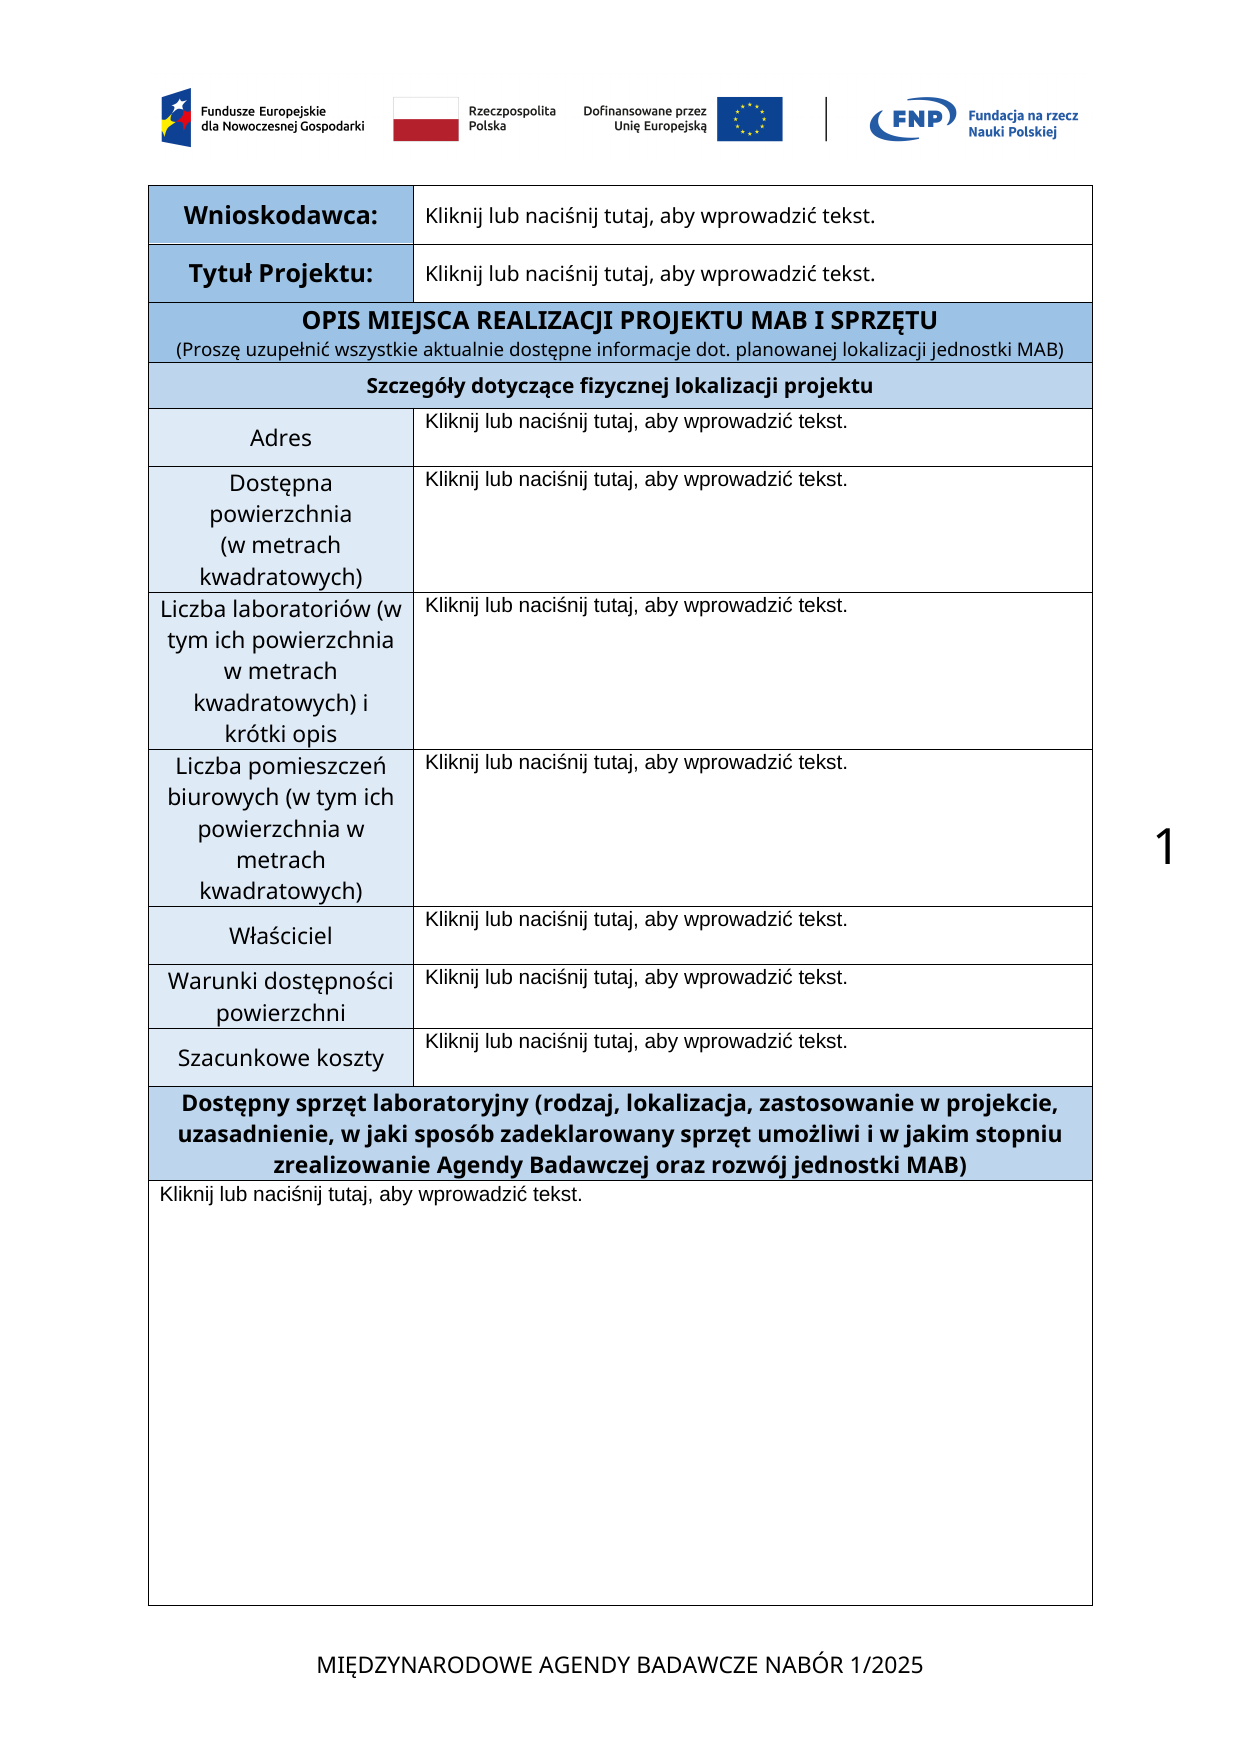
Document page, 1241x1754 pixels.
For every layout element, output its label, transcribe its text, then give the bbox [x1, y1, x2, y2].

table_cell Liczba pomieszczeń biurowych (w tym ich powierzchnia w metrach kwadratowych) [149, 750, 413, 906]
table_header Wnioskodawca: [149, 186, 413, 243]
table_cell Dostępna powierzchnia (w metrach kwadratowych) [149, 467, 413, 592]
picture [147, 73, 1093, 162]
table_cell Właściciel [149, 907, 413, 964]
table_cell Tytuł Projektu: [149, 245, 413, 302]
table_cell Szacunkowe koszty [149, 1029, 413, 1086]
table_cell Adres [149, 409, 413, 466]
table_cell Liczba laboratoriów (w tym ich powierzchnia w metrach kwadratowych) i krótki opis [149, 593, 413, 749]
table_cell OPIS MIEJSCA REALIZACJI PROJEKTU MAB I SPRZĘTU (Proszę uzupełnić wszystkie aktualnie dostępne informacje dot. planowanej lokalizacji jednostki MAB) [149, 303, 1092, 362]
table_cell Dostępny sprzęt laboratoryjny (rodzaj, lokalizacja, zastosowanie w projekcie, uzasadnienie, w jaki sposób zadeklarowany sprzęt umożliwi i w jakim stopniu zrealizowanie Agendy Badawczej oraz rozwój jednostki MAB) [149, 1087, 1092, 1180]
table_cell Szczegóły dotyczące fizycznej lokalizacji projektu [149, 363, 1092, 408]
table_cell Warunki dostępności powierzchni [149, 965, 413, 1028]
table_cell [149, 1181, 1092, 1605]
